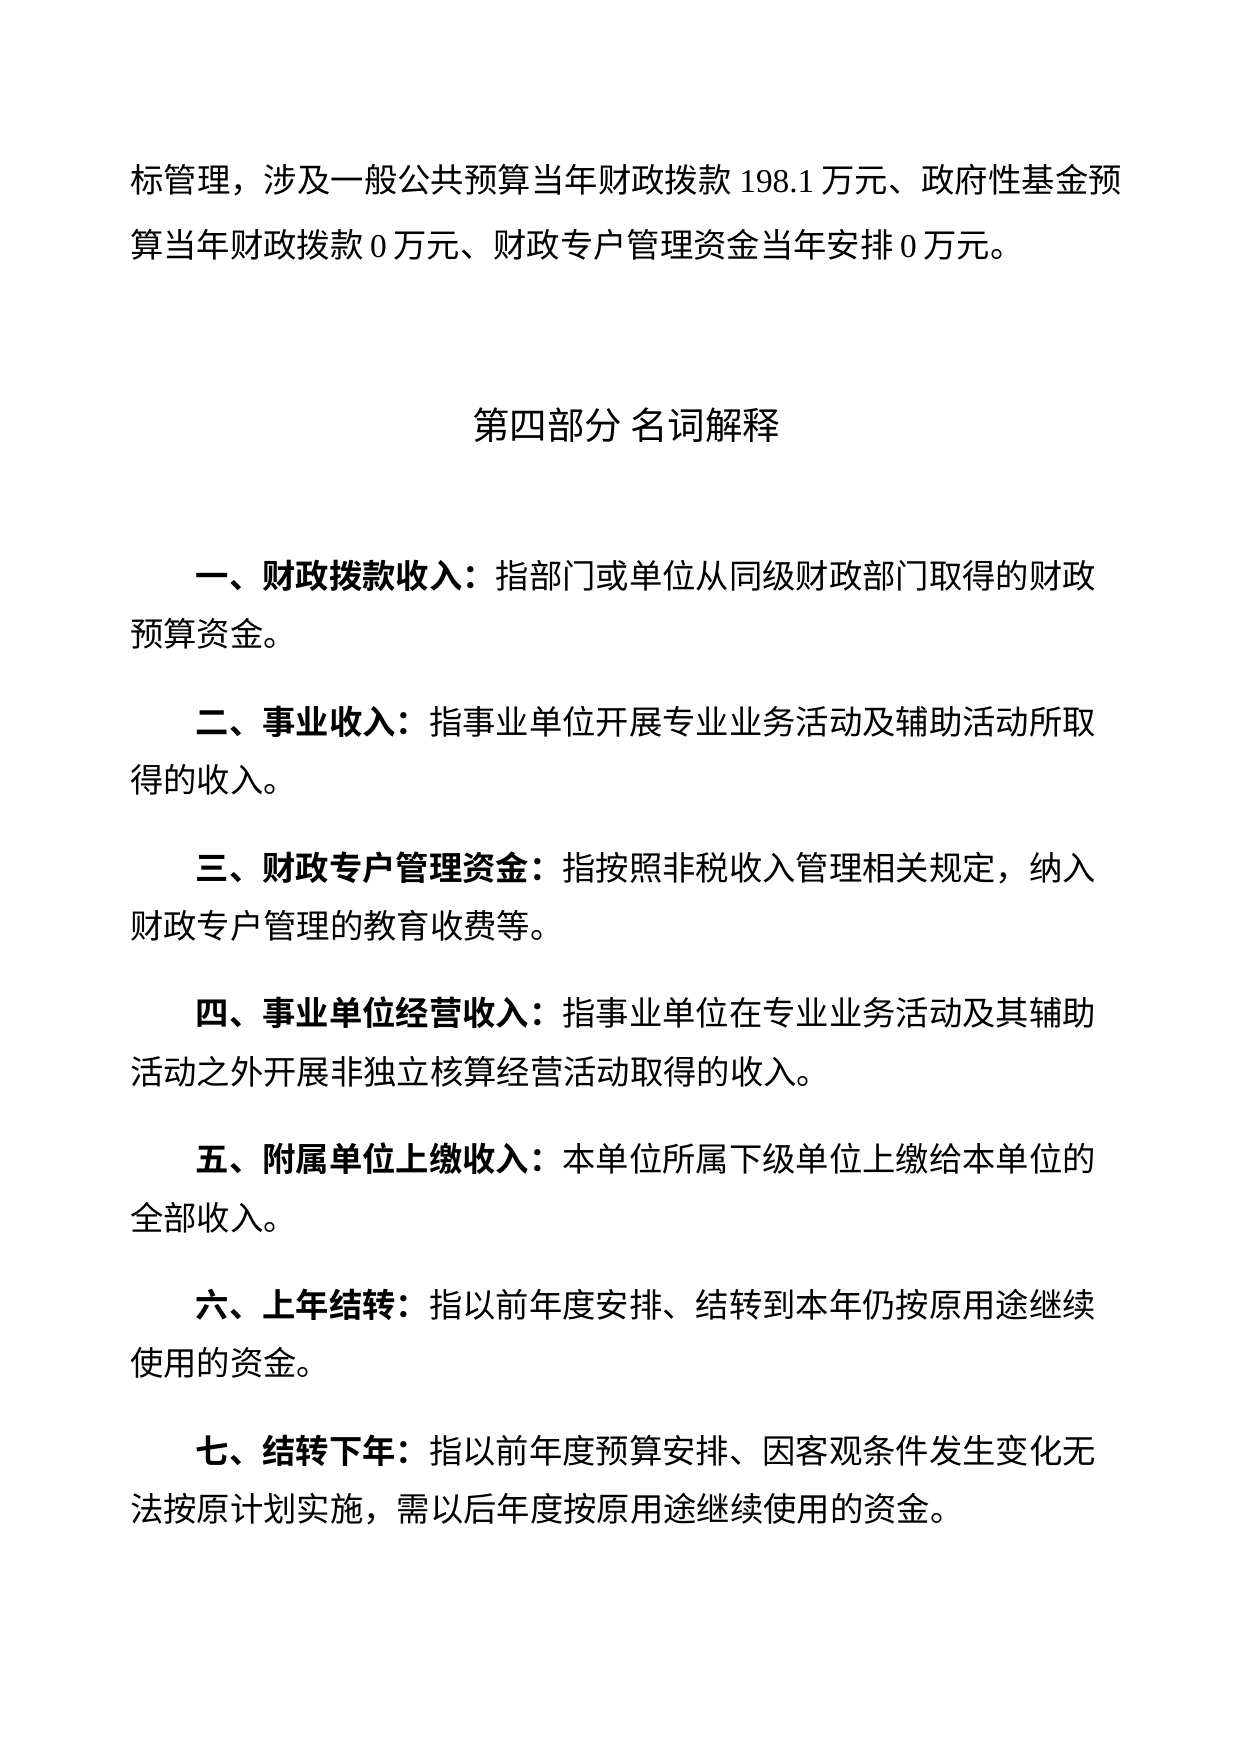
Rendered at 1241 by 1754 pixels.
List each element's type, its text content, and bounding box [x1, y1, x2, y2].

text 五、附属单位上缴收入：本单位所属下级单位上缴给本单位的全部收入。 [130, 1125, 1122, 1242]
text 第四部分 名词解释 [130, 392, 1122, 451]
text 七、结转下年：指以前年度预算安排、因客观条件发生变化无法按原计划实施，需以后年度按原用途继续使用的资金。 [130, 1417, 1122, 1533]
text 六、上年结转：指以前年度安排、结转到本年仍按原用途继续使用的资金。 [130, 1271, 1122, 1387]
text 一、财政拨款收入：指部门或单位从同级财政部门取得的财政预算资金。 [130, 542, 1122, 658]
text 二、事业收入：指事业单位开展专业业务活动及辅助活动所取得的收入。 [130, 687, 1122, 804]
text 四、事业单位经营收入：指事业单位在专业业务活动及其辅助活动之外开展非独立核算经营活动取得的收入。 [130, 979, 1122, 1096]
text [130, 146, 1122, 276]
text 三、财政专户管理资金：指按照非税收入管理相关规定，纳入财政专户管理的教育收费等。 [130, 833, 1122, 950]
